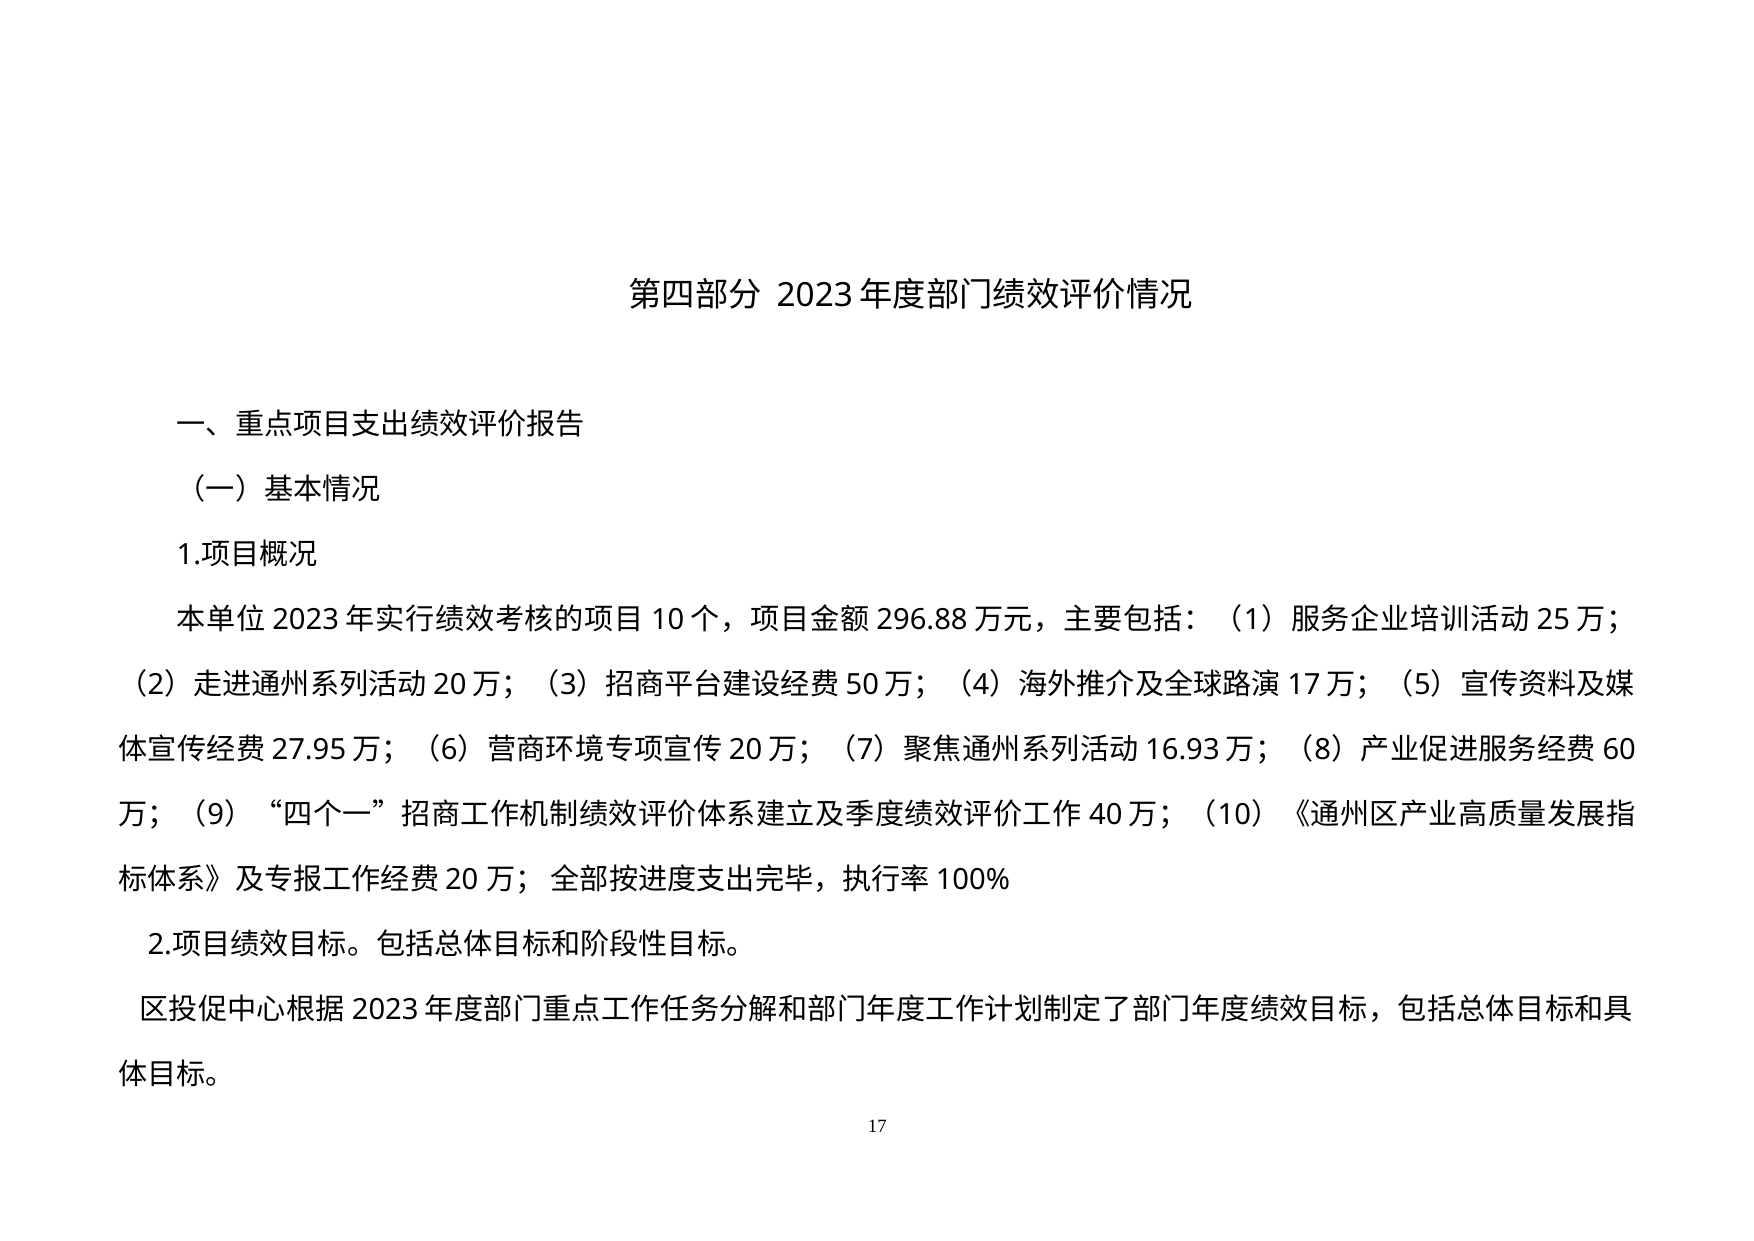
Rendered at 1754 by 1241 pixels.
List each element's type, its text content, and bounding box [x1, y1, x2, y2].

text 区投促中心根据2023年度部门重点工作任务分解和部门年度工作计划制定了部门年度绩效目标，包括总体目标和具体目标。 [118, 974, 1636, 1104]
text （一）基本情况 [118, 454, 1636, 519]
text 第四部分 2023年度部门绩效评价情况 [118, 259, 1636, 324]
text 1.项目概况 [118, 519, 1636, 584]
text 一、重点项目支出绩效评价报告 [118, 389, 1636, 454]
list 2.项目绩效目标。包括总体目标和阶段性目标。 [118, 909, 1636, 974]
text 本单位2023年实行绩效考核的项目10个，项目金额296.88万元，主要包括：（1）服务企业培训活动25万；（2）走进通州系列活动20万；（3）招商平台建设经费50万；（4）海外推介及全球路演17万；（5）宣传资料及媒体宣传经费27.95万；（6）营商环境专项宣传20万；（7）聚焦通州系列活动16.93万；（8）产业促进服务经费60万；（9）“四个一”招商工作机制绩效评价体系建立及季度绩效评价工作40万；（10）《通州区产业高质量发展指标体系》及专报工作经费20 万； 全部按进度支出完毕，执行率100% [118, 584, 1636, 909]
